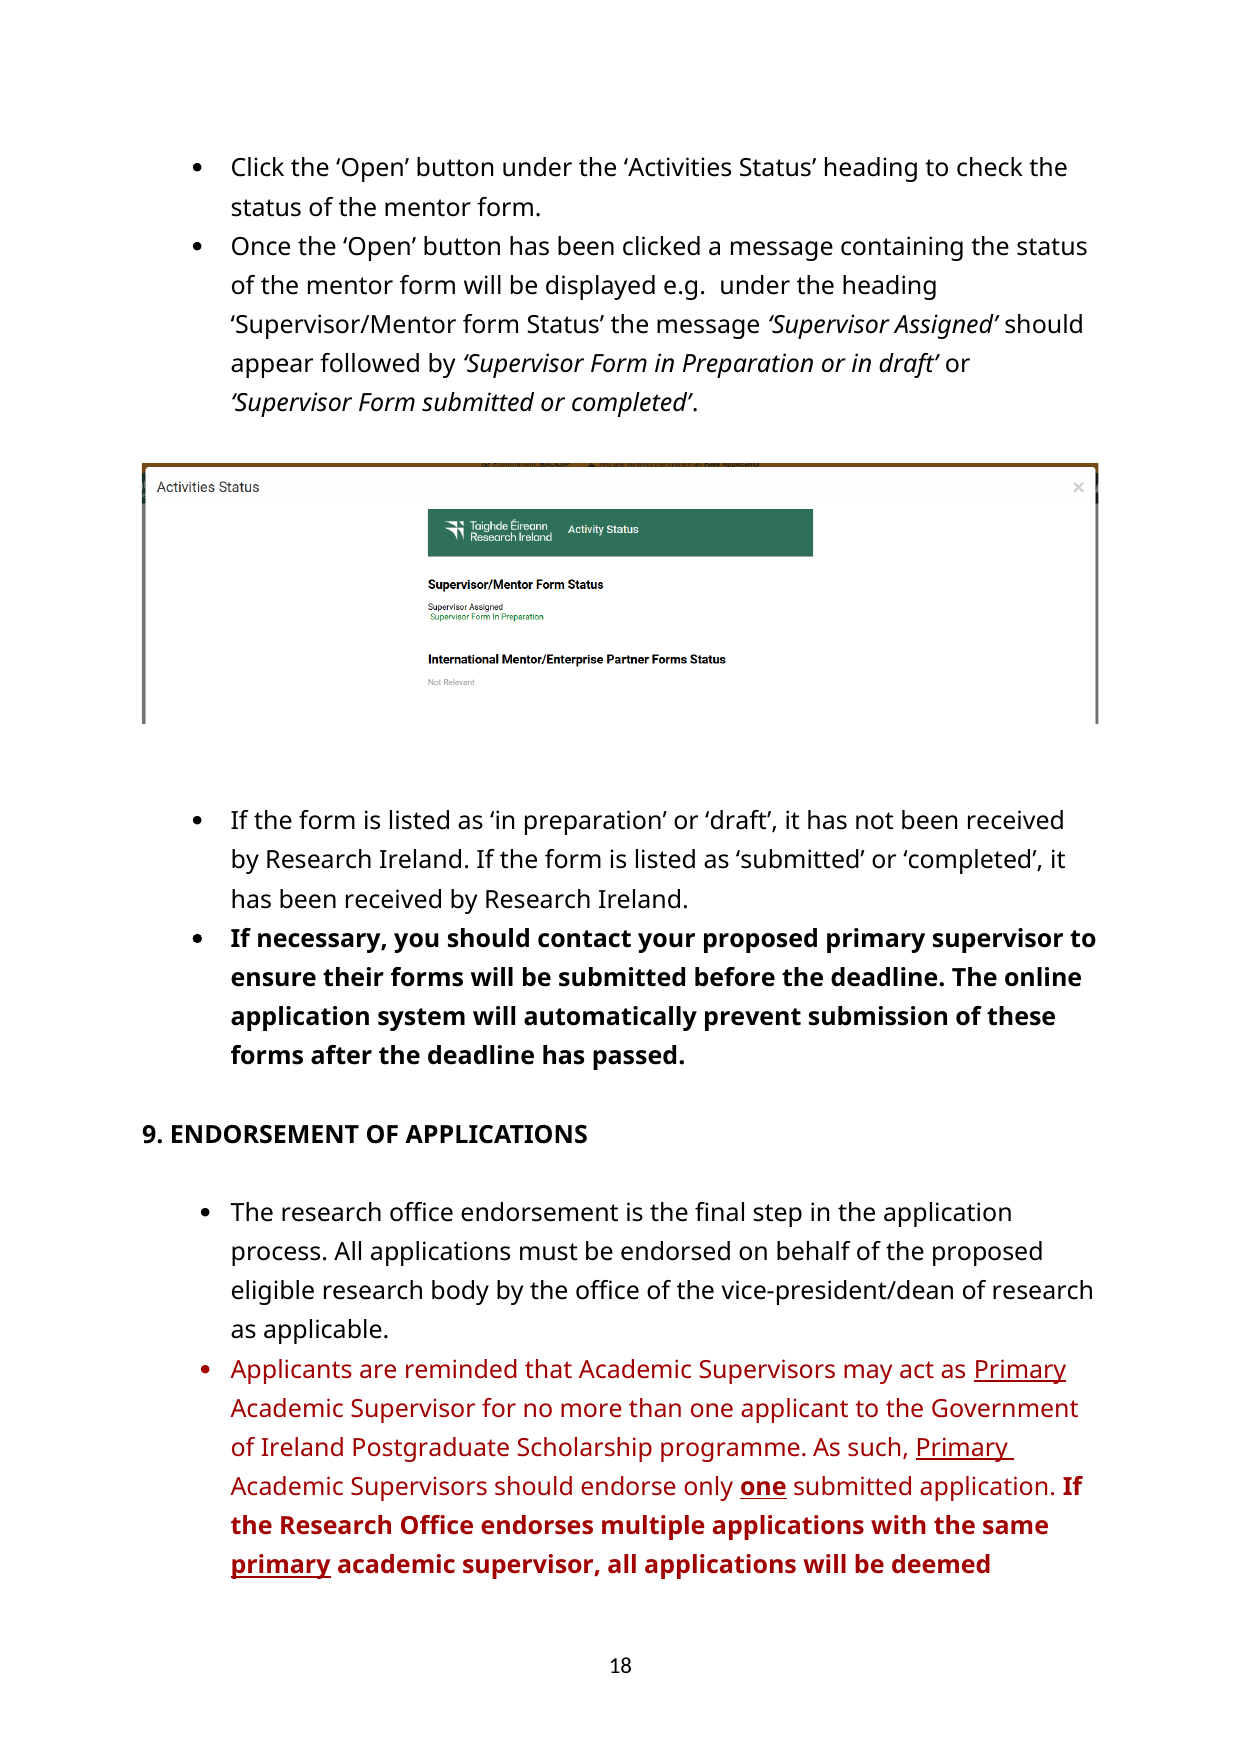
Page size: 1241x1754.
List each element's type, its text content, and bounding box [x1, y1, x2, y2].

list Click the ‘Open’ button under the ‘Activities Status’ heading to check the status of the mentor form. [193, 150, 1098, 223]
list If the form is listed as ‘in preparation’ or ‘draft’, it has not been received by Research Ireland. If the form is listed as ‘submitted’ or ‘completed’, it has been received by Research Ireland. [193, 803, 1098, 915]
list Once the ‘Open’ button has been clicked a message containing the status of the mentor form will be displayed e.g. under the heading ‘Supervisor/Mentor form Status’ the message ‘Supervisor Assigned’ should appear followed by ‘Supervisor Form in Preparation or in draft’ or ‘Supervisor Form submitted or completed’. [193, 228, 1098, 419]
list The research office endorsement is the final step in the application process. All applications must be endorsed on behalf of the proposed eligible research body by the office of the vice-president/dean of research as applicable. [201, 1194, 1098, 1346]
list If necessary, you should contact your proposed primary supervisor to ensure their forms will be submitted before the deadline. The online application system will automatically prevent submission of these forms after the deadline has passed. [193, 920, 1098, 1072]
picture [141, 463, 1099, 724]
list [201, 1351, 1098, 1581]
subtitle 9. Endorsement of applications [142, 1116, 1098, 1150]
